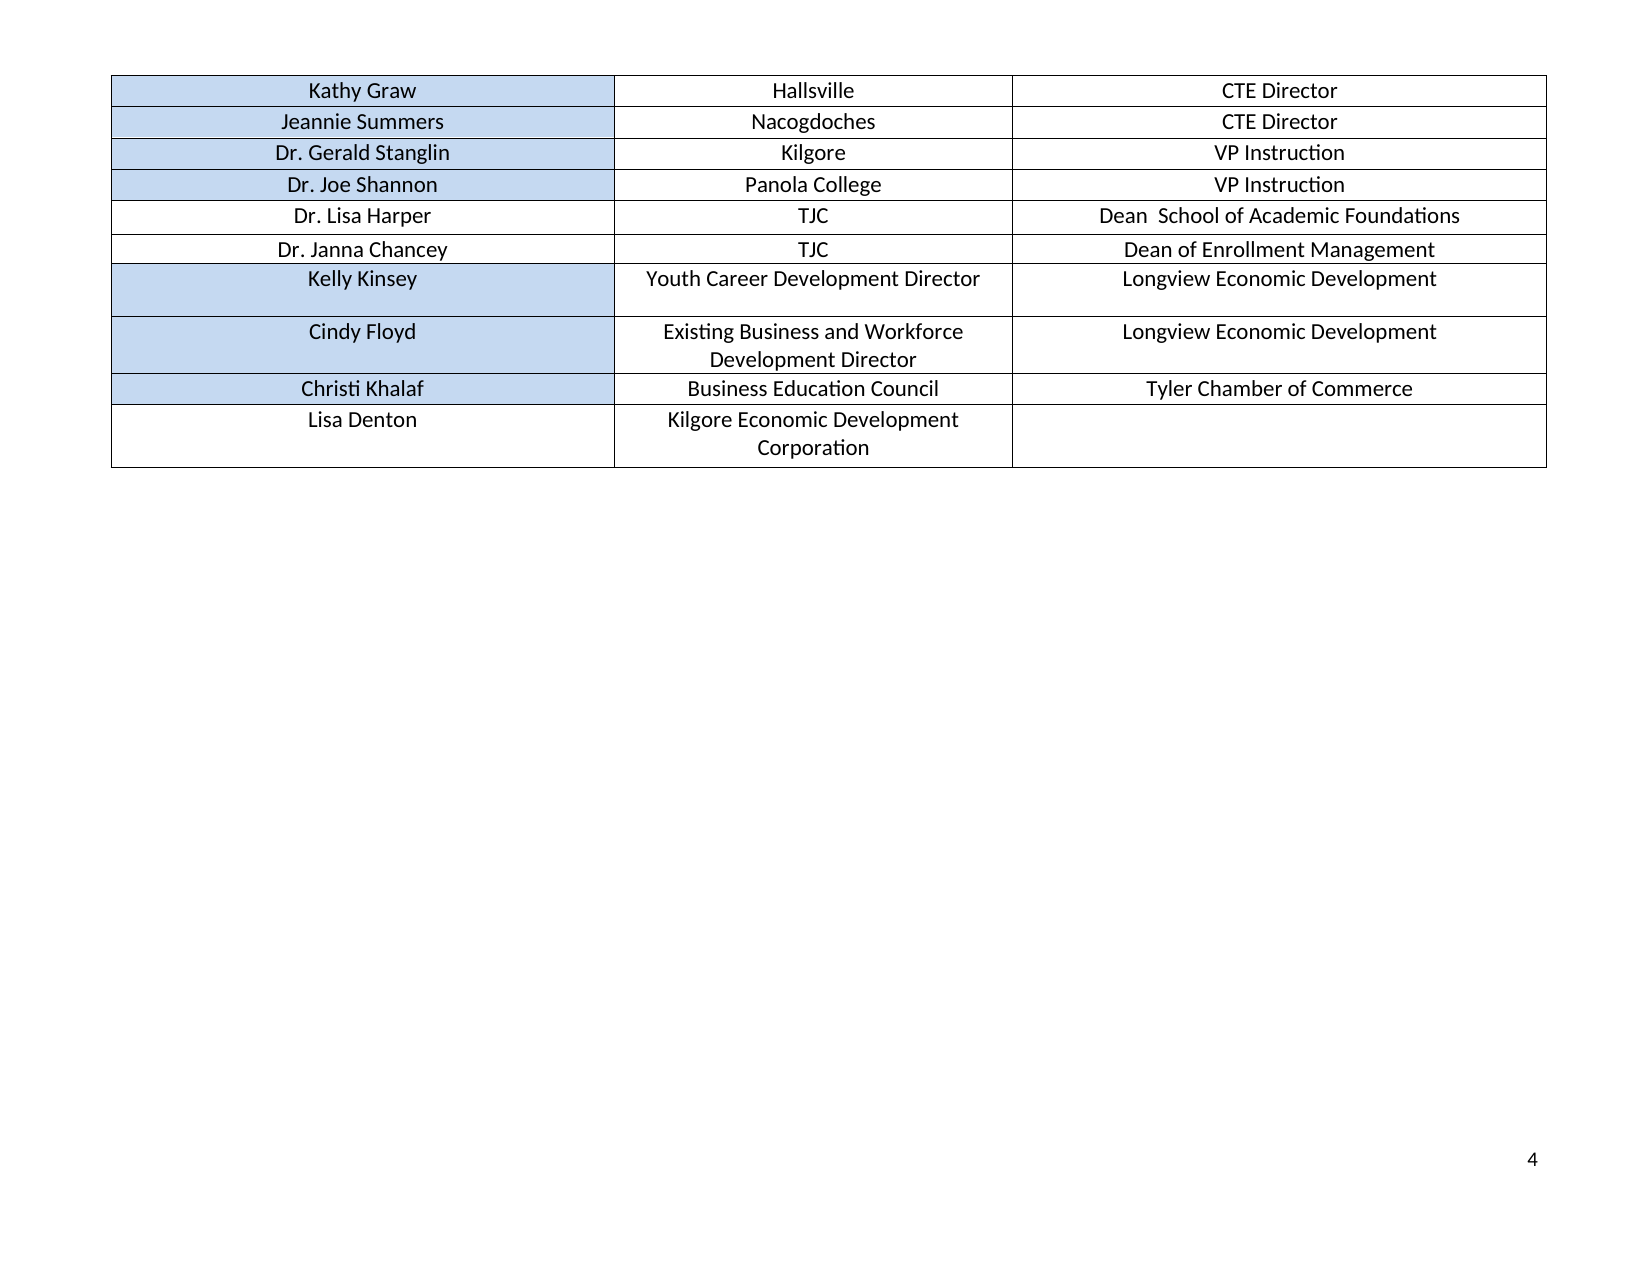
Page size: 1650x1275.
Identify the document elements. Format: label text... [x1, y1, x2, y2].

table_cell Dr. Janna Chancey [112, 235, 614, 263]
table_cell Kathy Graw [112, 76, 614, 106]
table_cell Dr. Joe Shannon [112, 170, 614, 200]
table_cell Longview Economic Development [1013, 264, 1546, 316]
table_cell Kilgore [615, 139, 1012, 169]
table_cell Nacogdoches [615, 107, 1012, 137]
table_cell VP Instruction [1013, 170, 1546, 200]
table_cell Business Education Council [615, 374, 1012, 404]
table_cell CTE Director [1013, 76, 1546, 106]
table_cell Dr. Lisa Harper [112, 201, 614, 234]
table_cell Existing Business and Workforce Development Director [615, 317, 1012, 373]
table_cell Youth Career Development Director [615, 264, 1012, 316]
table_cell Kilgore Economic Development Corporation [615, 405, 1012, 467]
table_cell TJC [615, 235, 1012, 263]
table_cell TJC [615, 201, 1012, 234]
table_cell CTE Director [1013, 107, 1546, 137]
table_cell VP Instruction [1013, 139, 1546, 169]
table_cell Kelly Kinsey [112, 264, 614, 316]
table_cell Longview Economic Development [1013, 317, 1546, 373]
table_cell [1013, 405, 1546, 467]
table_cell Jeannie Summers [112, 107, 614, 137]
table_cell Lisa Denton [112, 405, 614, 467]
table_cell Hallsville [615, 76, 1012, 106]
table_cell Panola College [615, 170, 1012, 200]
table_cell Dean School of Academic Foundations [1013, 201, 1546, 234]
table_cell Christi Khalaf [112, 374, 614, 404]
table_cell Dean of Enrollment Management [1013, 235, 1546, 263]
table_cell Tyler Chamber of Commerce [1013, 374, 1546, 404]
table_cell Dr. Gerald Stanglin [112, 139, 614, 169]
table_cell Cindy Floyd [112, 317, 614, 373]
